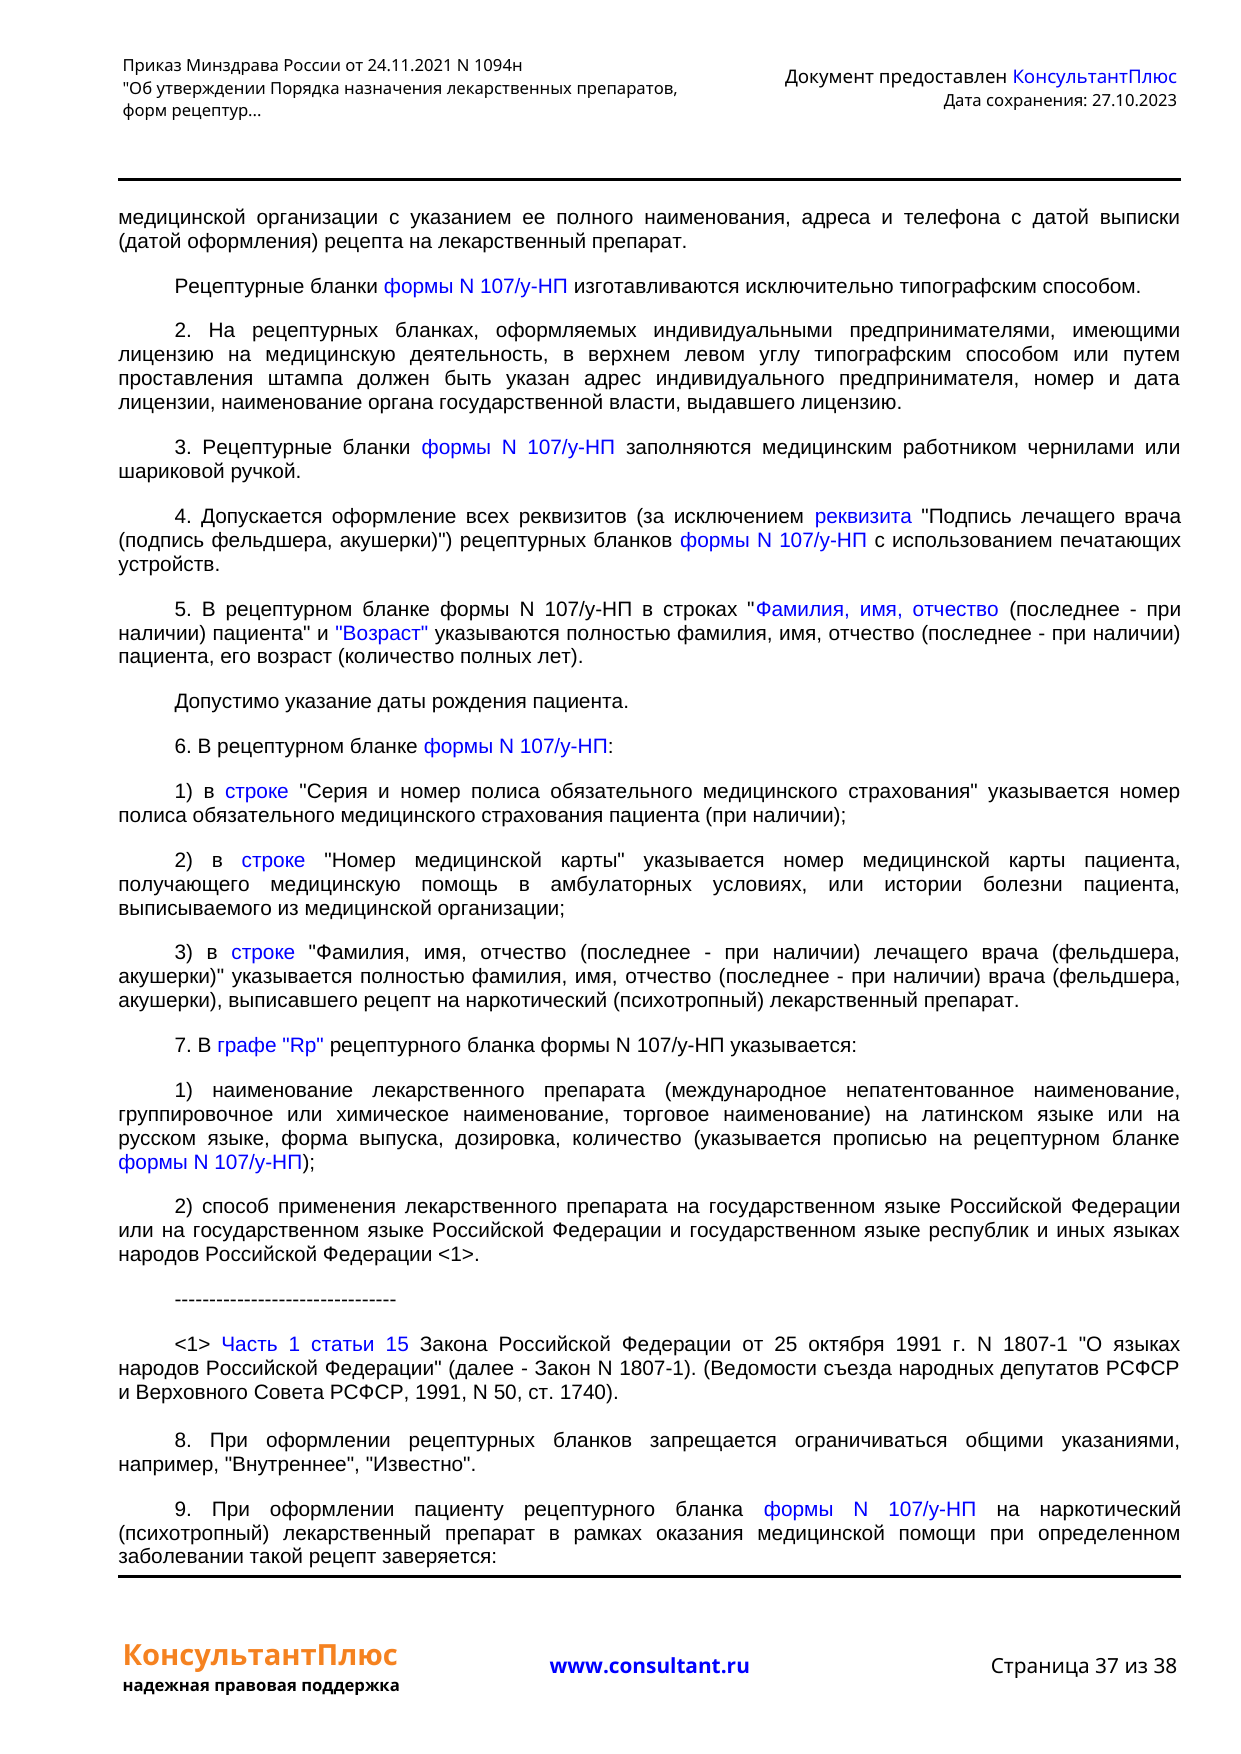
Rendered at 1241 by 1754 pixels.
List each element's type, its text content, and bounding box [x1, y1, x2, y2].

text 9. При оформлении пациенту рецептурного бланка формы N 107/у-НП на наркотический (психотропный) лекарственный препарат в рамках оказания медицинской помощи при определенном заболевании такой рецепт заверяется: [118, 1496, 1181, 1568]
text 8. При оформлении рецептурных бланков запрещается ограничиваться общими указаниями, например, "Внутреннее", "Известно". [118, 1428, 1181, 1476]
text <1> Часть 1 статьи 15 Закона Российской Федерации от 25 октября 1991 г. N 1807-1 "О языках народов Российской Федерации" (далее - Закон N 1807-1). (Ведомости съезда народных депутатов РСФСР и Верховного Совета РСФСР, 1991, N 50, ст. 1740). [118, 1332, 1181, 1404]
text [118, 205, 1181, 253]
text Рецептурные бланки формы N 107/у-НП изготавливаются исключительно типографским способом. [118, 273, 1181, 297]
text 2) в строке "Номер медицинской карты" указывается номер медицинской карты пациента, получающего медицинскую помощь в амбулаторных условиях, или истории болезни пациента, выписываемого из медицинской организации; [118, 847, 1181, 919]
text 2) способ применения лекарственного препарата на государственном языке Российской Федерации или на государственном языке Российской Федерации и государственном языке республик и иных языках народов Российской Федерации <1>. [118, 1194, 1181, 1266]
text 3) в строке "Фамилия, имя, отчество (последнее - при наличии) лечащего врача (фельдшера, акушерки)" указывается полностью фамилия, имя, отчество (последнее - при наличии) врача (фельдшера, акушерки), выписавшего рецепт на наркотический (психотропный) лекарственный препарат. [118, 940, 1181, 1012]
text Допустимо указание даты рождения пациента. [118, 689, 1181, 713]
text 7. В графе "Rp" рецептурного бланка формы N 107/у-НП указывается: [118, 1033, 1181, 1057]
text 3. Рецептурные бланки формы N 107/у-НП заполняются медицинским работником чернилами или шариковой ручкой. [118, 435, 1181, 483]
text 4. Допускается оформление всех реквизитов (за исключением реквизита "Подпись лечащего врача (подпись фельдшера, акушерки)") рецептурных бланков формы N 107/у-НП с использованием печатающих устройств. [118, 504, 1181, 576]
text 1) наименование лекарственного препарата (международное непатентованное наименование, группировочное или химическое наименование, торговое наименование) на латинском языке или на русском языке, форма выпуска, дозировка, количество (указывается прописью на рецептурном бланке формы N 107/у-НП); [118, 1078, 1181, 1173]
text 5. В рецептурном бланке формы N 107/у-НП в строках "Фамилия, имя, отчество (последнее - при наличии) пациента" и "Возраст" указываются полностью фамилия, имя, отчество (последнее - при наличии) пациента, его возраст (количество полных лет). [118, 596, 1181, 668]
text -------------------------------- [118, 1287, 1181, 1311]
text 6. В рецептурном бланке формы N 107/у-НП: [118, 734, 1181, 758]
text 2. На рецептурных бланках, оформляемых индивидуальными предпринимателями, имеющими лицензию на медицинскую деятельность, в верхнем левом углу типографским способом или путем проставления штампа должен быть указан адрес индивидуального предпринимателя, номер и дата лицензии, наименование органа государственной власти, выдавшего лицензию. [118, 318, 1181, 414]
text 1) в строке "Серия и номер полиса обязательного медицинского страхования" указывается номер полиса обязательного медицинского страхования пациента (при наличии); [118, 779, 1181, 827]
